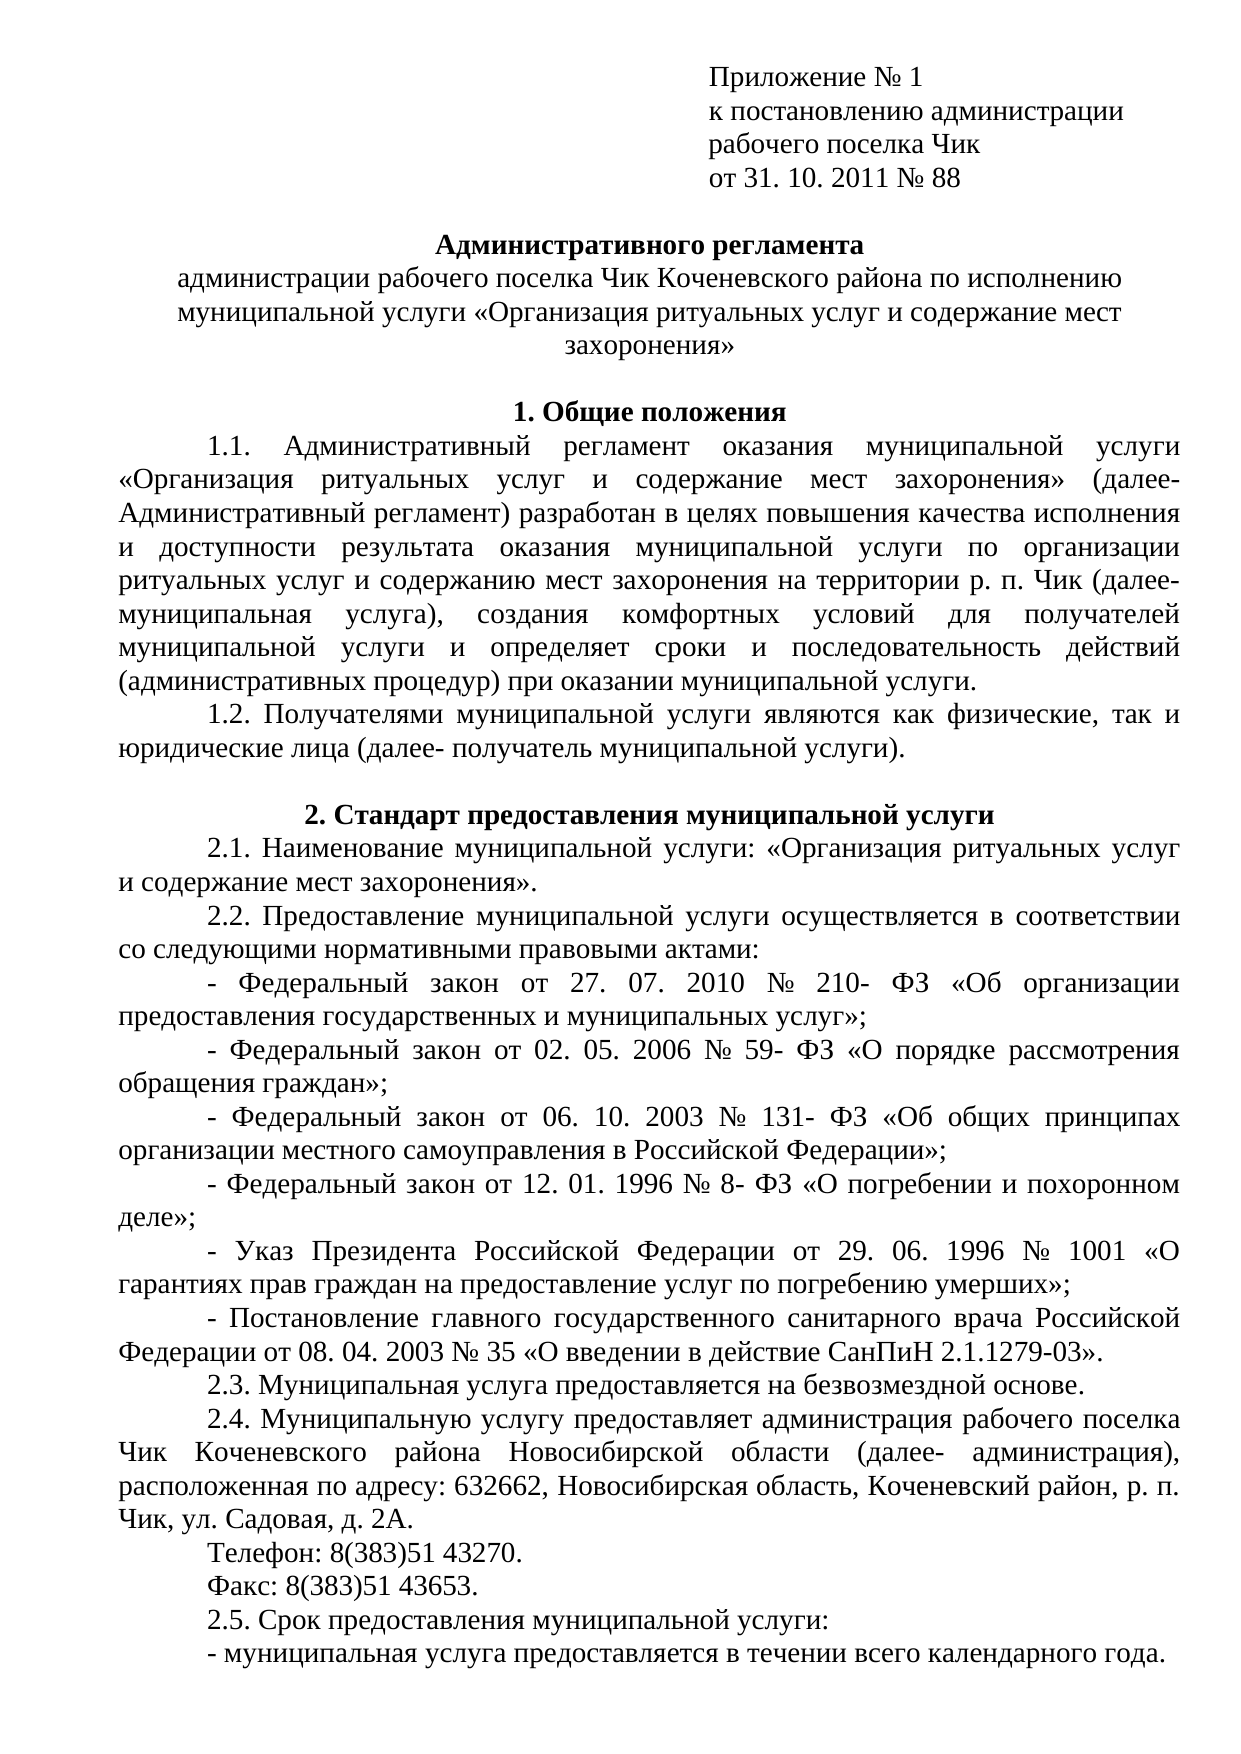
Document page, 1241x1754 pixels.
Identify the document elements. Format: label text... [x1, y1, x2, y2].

text Телефон: 8(383)51 43270. [118, 1535, 1181, 1568]
text - Постановление главного государственного санитарного врача Российской Федерации от 08. 04. 2003 № 35 «О введении в действие СанПиН 2.1.1279-03». [118, 1300, 1181, 1367]
text 2.4. Муниципальную услугу предоставляет администрация рабочего поселка Чик Коченевского района Новосибирской области (далее- администрация), расположенная по адресу: 632662, Новосибирская область, Коченевский район, р. п. Чик, ул. Садовая, д. 2А. [118, 1401, 1181, 1535]
text Административного регламента [118, 227, 1181, 260]
text - Федеральный закон от 27. 07. 2010 № 210- ФЗ «Об организации предоставления государственных и муниципальных услуг»; [118, 965, 1181, 1032]
text к постановлению администрации рабочего поселка Чик [708, 93, 1181, 160]
text - Федеральный закон от 02. 05. 2006 № 59- ФЗ «О порядке рассмотрения обращения граждан»; [118, 1032, 1181, 1099]
text - Федеральный закон от 12. 01. 1996 № 8- ФЗ «О погребении и похоронном деле»; [118, 1166, 1181, 1233]
text 1.1. Административный регламент оказания муниципальной услуги «Организация ритуальных услуг и содержание мест захоронения» (далее- Административный регламент) разработан в целях повышения качества исполнения и доступности результата оказания муниципальной услуги по организации ритуальных услуг и содержанию мест захоронения на территории р. п. Чик (далее- муниципальная услуга), создания комфортных условий для получателей муниципальной услуги и определяет сроки и последовательность действий (административных процедур) при оказании муниципальной услуги. [118, 428, 1181, 696]
text 1. Общие положения [118, 394, 1181, 428]
text - Указ Президента Российской Федерации от 29. 06. 1996 № 1001 «О гарантиях прав граждан на предоставление услуг по погребению умерших»; [118, 1233, 1181, 1300]
text от 31. 10. 2011 № 88 [118, 160, 1181, 193]
text администрации рабочего поселка Чик Коченевского района по исполнению муниципальной услуги «Организация ритуальных услуг и содержание мест захоронения» [118, 260, 1181, 361]
text 2.3. Муниципальная услуга предоставляется на безвозмездной основе. [118, 1367, 1181, 1401]
text - Федеральный закон от 06. 10. 2003 № 131- ФЗ «Об общих принципах организации местного самоуправления в Российской Федерации»; [118, 1099, 1181, 1166]
text 2.5. Срок предоставления муниципальной услуги: [118, 1602, 1181, 1636]
text 2. Стандарт предоставления муниципальной услуги [118, 797, 1181, 831]
text Факс: 8(383)51 43653. [118, 1568, 1181, 1602]
text Приложение № 1 [118, 59, 1181, 93]
text - муниципальная услуга предоставляется в течении всего календарного года. [118, 1636, 1181, 1669]
text 1.2. Получателями муниципальной услуги являются как физические, так и юридические лица (далее- получатель муниципальной услуги). [118, 696, 1181, 763]
text 2.1. Наименование муниципальной услуги: «Организация ритуальных услуг и содержание мест захоронения». [118, 831, 1181, 898]
text 2.2. Предоставление муниципальной услуги осуществляется в соответствии со следующими нормативными правовыми актами: [118, 898, 1181, 965]
